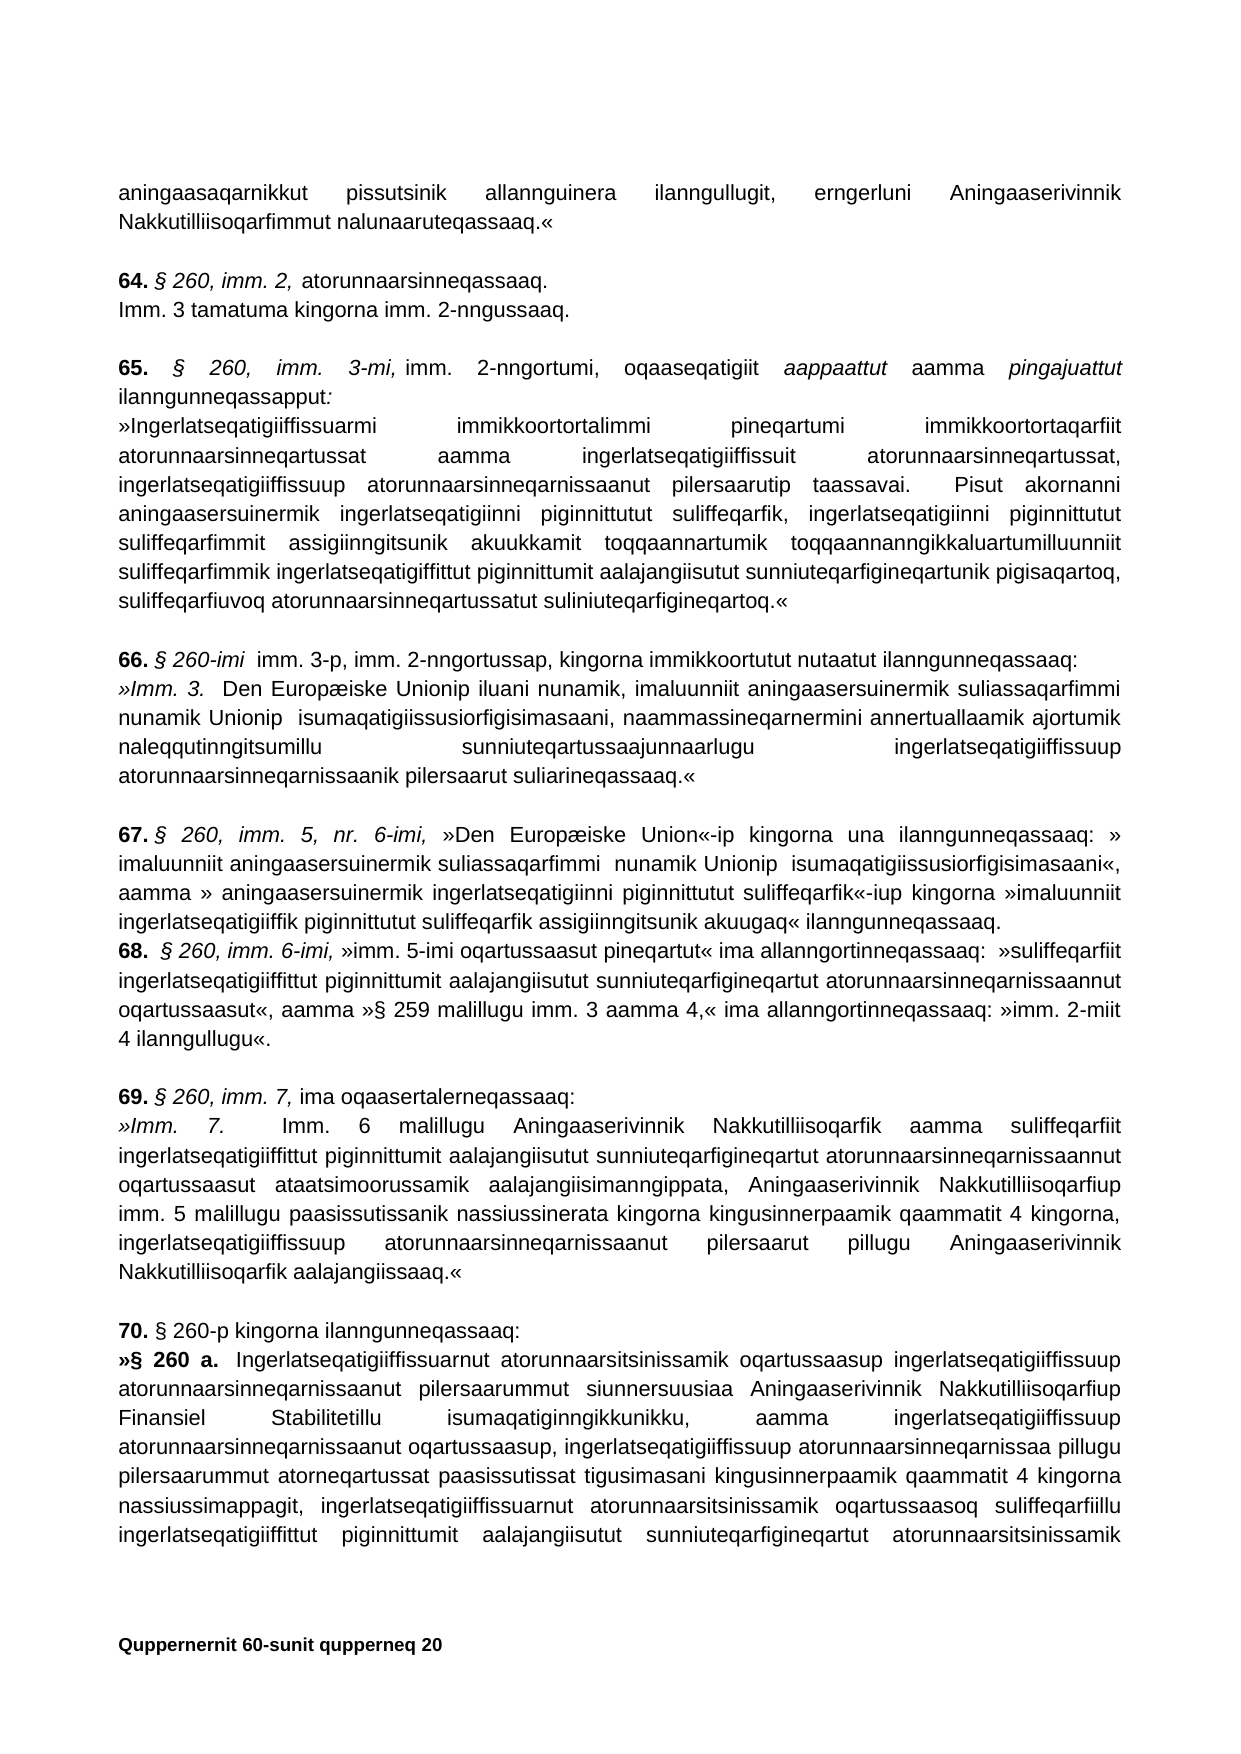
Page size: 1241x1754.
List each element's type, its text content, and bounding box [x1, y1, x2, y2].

text 64. § 260, imm. 2, atorunnaarsinneqassaaq. [118, 265, 1122, 294]
text Imm. 3 tamatuma kingorna imm. 2-nngussaaq. [118, 294, 1122, 323]
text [118, 1344, 1122, 1548]
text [118, 177, 1122, 236]
text »Imm. 7. Imm. 6 malillugu Aningaaserivinnik Nakkutilliisoqarfik aamma suliffeqarfiit ingerlatseqatigiiffittut piginnittumit aalajangiisutut sunniuteqarfigineqartut atorunnaarsinneqarnissaannut oqartussaasut ataatsimoorussamik aalajangiisimanngippata, Aningaaserivinnik Nakkutilliisoqarfiup imm. 5 malillugu paasissutissanik nassiussinerata kingorna kingusinnerpaamik qaammatit 4 kingorna, ingerlatseqatigiiffissuup atorunnaarsinneqarnissaanut pilersaarut pillugu Aningaaserivinnik Nakkutilliisoqarfik aalajangiissaaq.« [118, 1111, 1122, 1286]
text »Imm. 3. Den Europæiske Unionip iluani nunamik, imaluunniit aningaasersuinermik suliassaqarfimmi nunamik Unionip isumaqatigiissusiorfigisimasaani, naammassineqarnermini annertuallaamik ajortumik naleqqutinngitsumillu sunniuteqartussaajunnaarlugu ingerlatseqatigiiffissuup atorunnaarsinneqarnissaanik pilersaarut suliarineqassaaq.« [118, 673, 1122, 790]
text 66. § 260-imi imm. 3-p, imm. 2-nngortussap, kingorna immikkoortutut nutaatut ilanngunneqassaaq: [118, 644, 1122, 673]
text 65. § 260, imm. 3-mi, imm. 2-nngortumi, oqaaseqatigiit aappaattut aamma pingajuattut ilanngunneqassapput: [118, 352, 1122, 411]
text »Ingerlatseqatigiiffissuarmi immikkoortortalimmi pineqartumi immikkoortortaqarfiit atorunnaarsinneqartussat aamma ingerlatseqatigiiffissuit atorunnaarsinneqartussat, ingerlatseqatigiiffissuup atorunnaarsinneqarnissaanut pilersaarutip taassavai. Pisut akornanni aningaasersuinermik ingerlatseqatigiinni piginnittutut suliffeqarfik, ingerlatseqatigiinni piginnittutut suliffeqarfimmit assigiinngitsunik akuukkamit toqqaannartumik toqqaannanngikkaluartumilluunniit suliffeqarfimmik ingerlatseqatigiffittut piginnittumit aalajangiisutut sunniuteqarfigineqartunik pigisaqartoq, suliffeqarfiuvoq atorunnaarsinneqartussatut suliniuteqarfigineqartoq.« [118, 411, 1122, 615]
text 67. § 260, imm. 5, nr. 6-imi, »Den Europæiske Union«-ip kingorna una ilanngunneqassaaq: » imaluunniit aningaasersuinermik suliassaqarfimmi nunamik Unionip isumaqatigiissusiorfigisimasaani«, aamma » aningaasersuinermik ingerlatseqatigiinni piginnittutut suliffeqarfik«-iup kingorna »imaluunniit ingerlatseqatigiiffik piginnittutut suliffeqarfik assigiinngitsunik akuugaq« ilanngunneqassaaq. [118, 819, 1122, 936]
text 68. § 260, imm. 6-imi, »imm. 5-imi oqartussaasut pineqartut« ima allanngortinneqassaaq: »suliffeqarfiit ingerlatseqatigiiffittut piginnittumit aalajangiisutut sunniuteqarfigineqartut atorunnaarsinneqarnissaannut oqartussaasut«, aamma »§ 259 malillugu imm. 3 aamma 4,« ima allanngortinneqassaaq: »imm. 2-miit 4 ilanngullugu«. [118, 936, 1122, 1052]
text 69. § 260, imm. 7, ima oqaasertalerneqassaaq: [118, 1081, 1122, 1111]
text 70. § 260-p kingorna ilanngunneqassaaq: [118, 1315, 1122, 1344]
